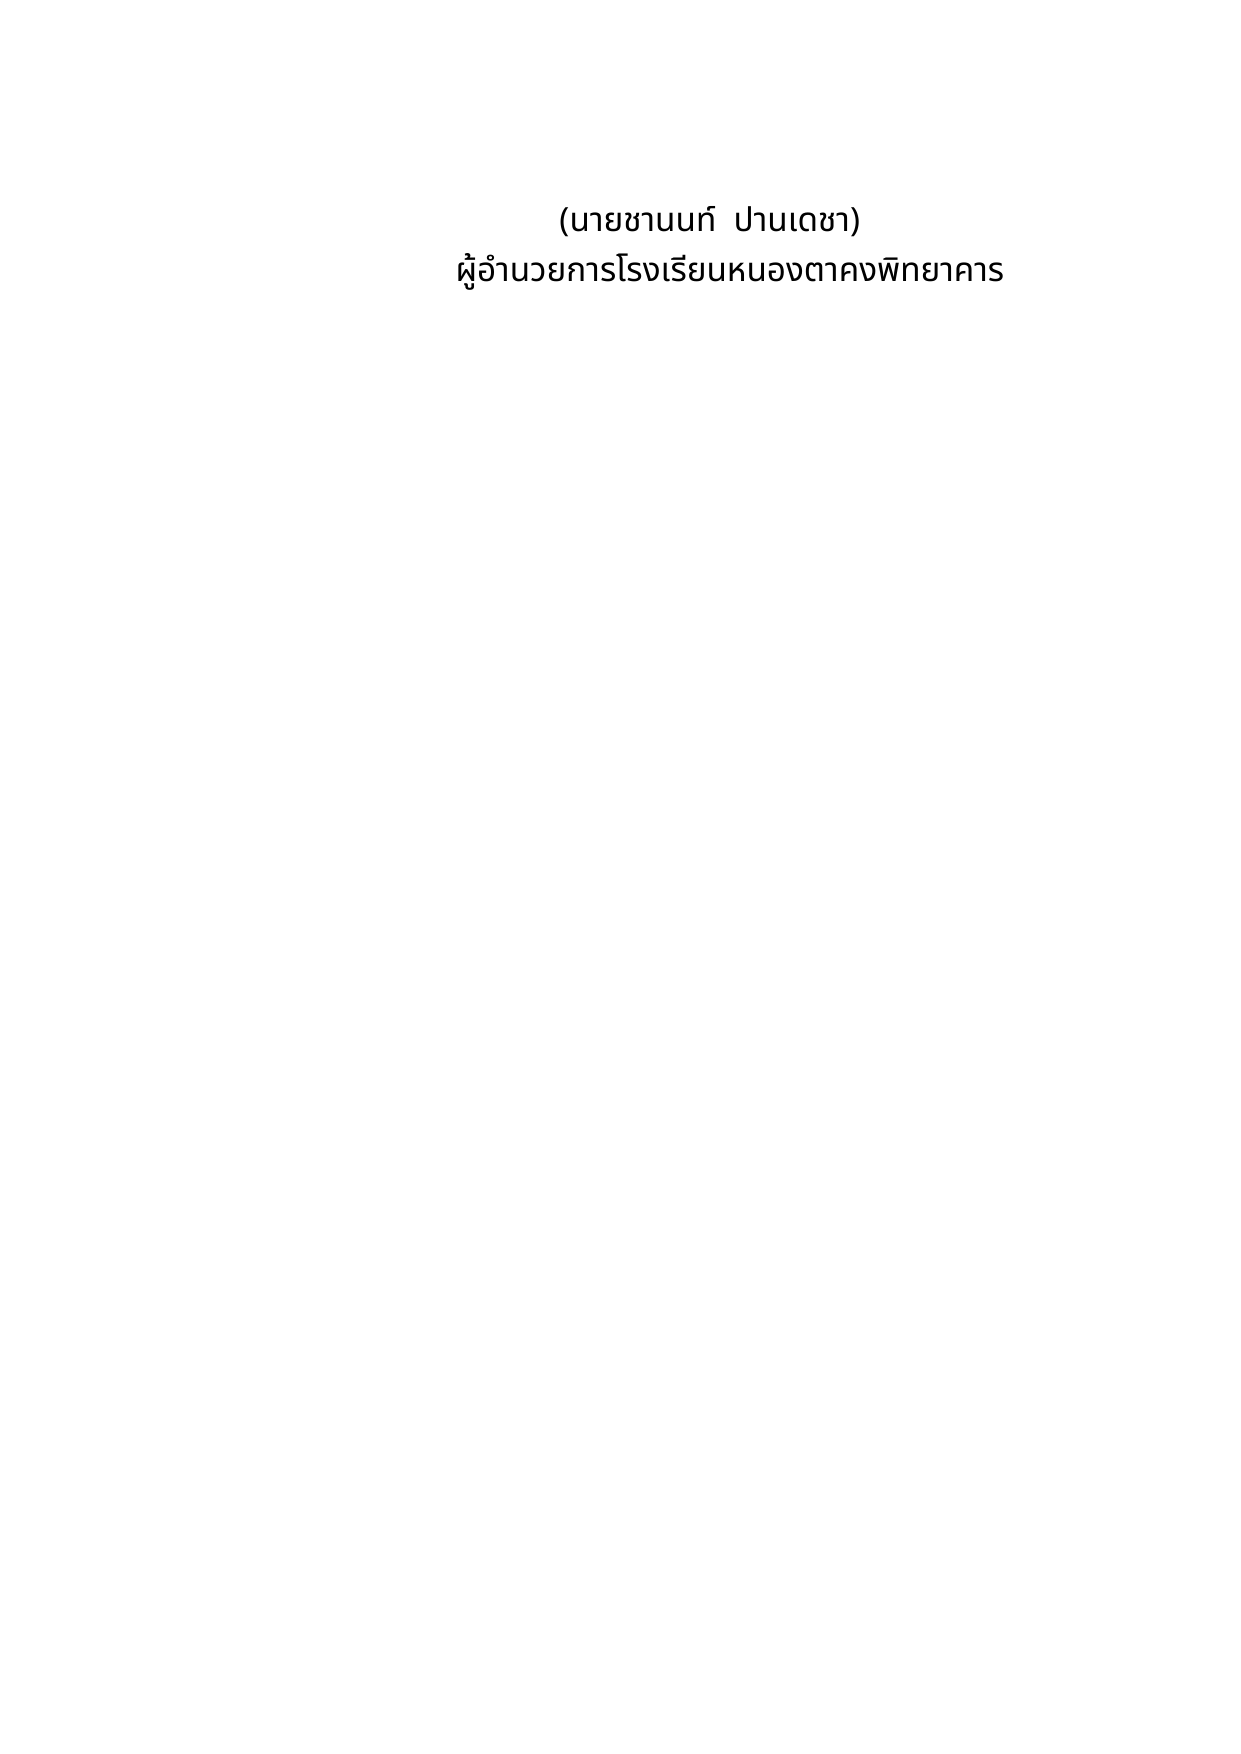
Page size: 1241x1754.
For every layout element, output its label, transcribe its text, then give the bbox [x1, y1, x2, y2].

text (นายชานนท์ ปานเดชา) [103, 195, 1226, 246]
text ผู้อำนวยการโรงเรียนหนองตาคงพิทยาคาร [103, 246, 1226, 296]
